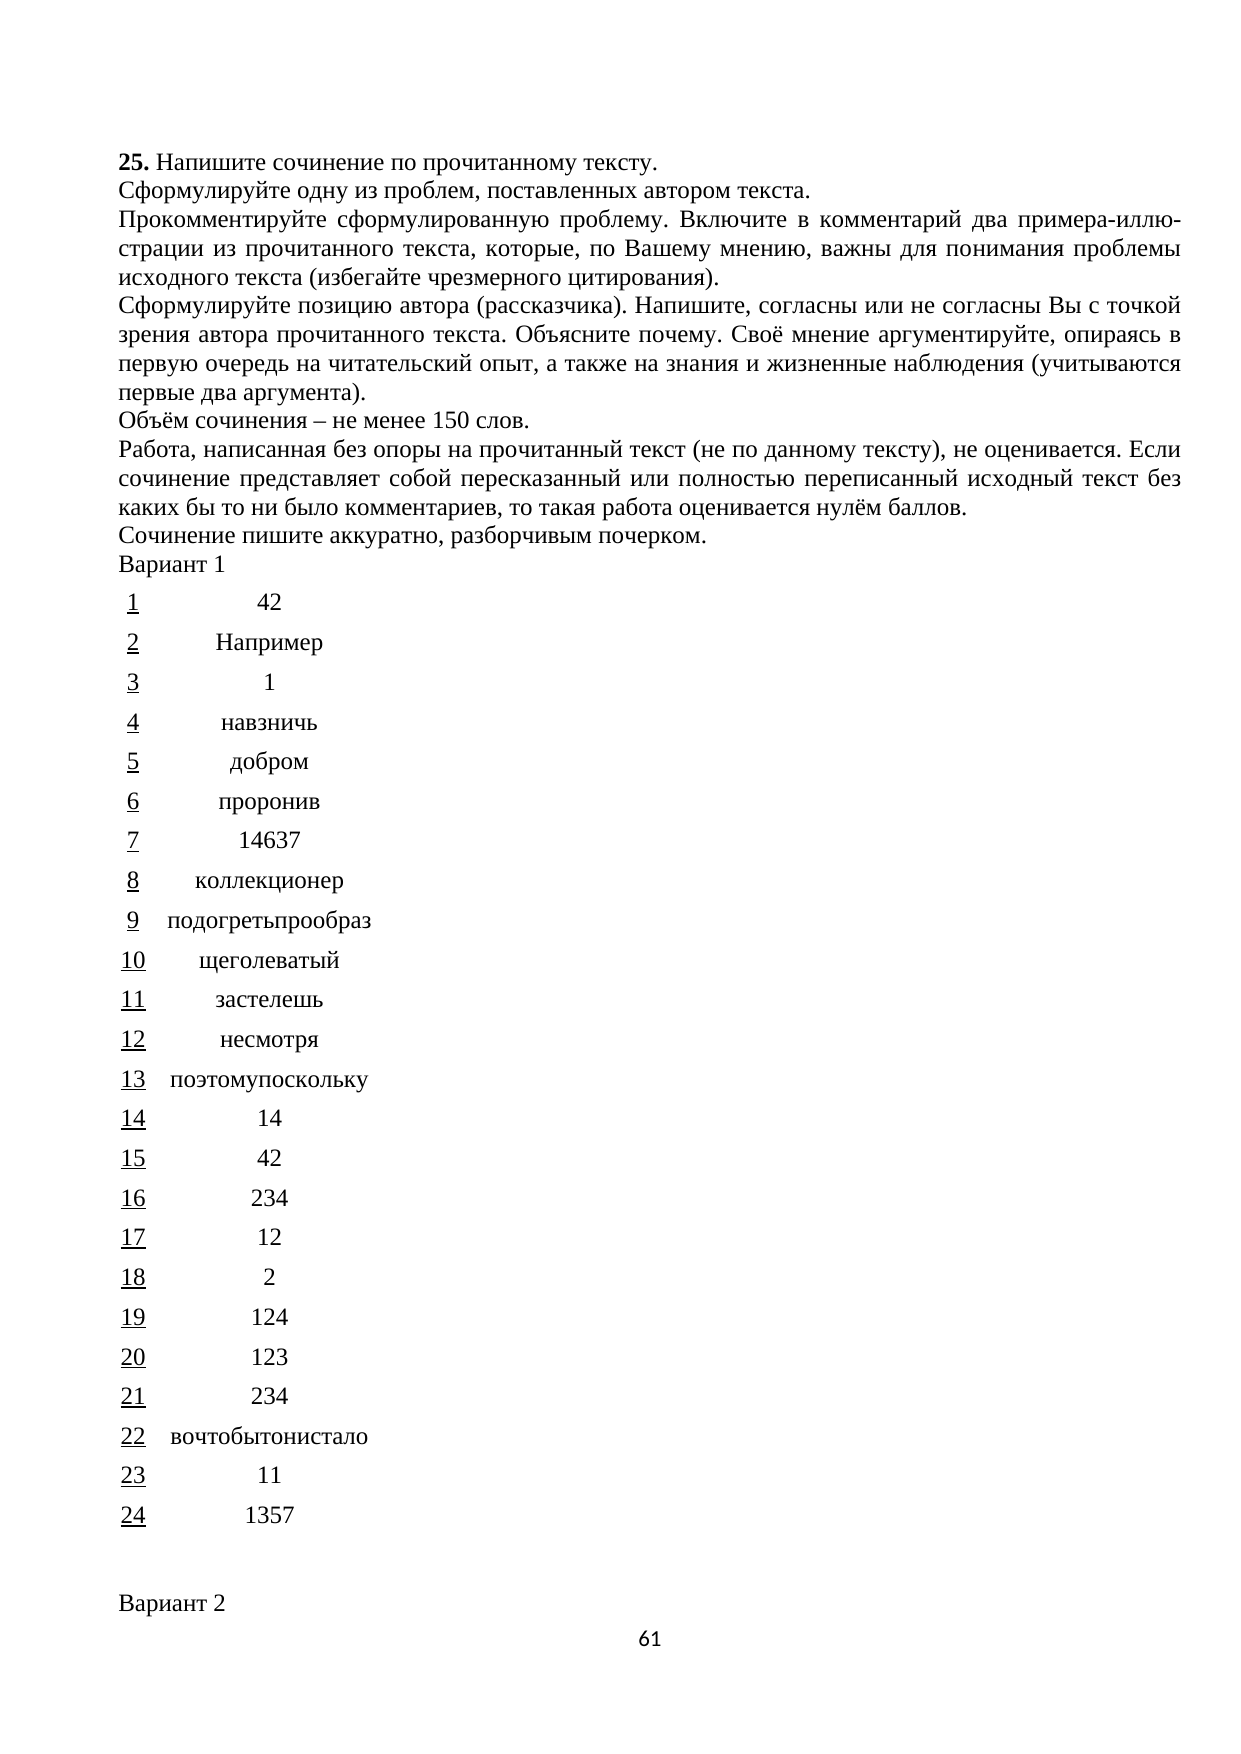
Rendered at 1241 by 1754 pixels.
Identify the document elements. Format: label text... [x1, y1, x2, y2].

text Работа, написанная без опоры на прочитанный текст (не по данному тексту), не оценивается. Если сочинение представляет собой пересказанный или полностью переписанный исходный текст без каких бы то ни было комментариев, то такая работа оценивается нулём баллов. [118, 434, 1181, 521]
text Прокомментируйте сформулированную проблему. Включите в комментарий два примера-иллюстрации из прочитанного текста, которые, по Вашему мнению, важны для понимания проблемы исходного текста (избегайте чрезмерного цитирования). [118, 204, 1181, 291]
text Вариант 1 [118, 549, 613, 578]
text 25. Напишите сочинение по прочитанному тексту. [118, 147, 1181, 176]
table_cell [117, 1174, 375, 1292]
text Объём сочинения – не менее 150 слов. [118, 406, 1181, 434]
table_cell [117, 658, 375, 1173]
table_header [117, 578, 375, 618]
text Вариант 2 [118, 1588, 613, 1617]
text Сочинение пишите аккуратно, разборчивым почерком. [118, 521, 1181, 549]
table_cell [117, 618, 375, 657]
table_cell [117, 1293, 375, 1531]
text Сформулируйте одну из проблем, поставленных автором текста. [118, 176, 1181, 204]
text Сформулируйте позицию автора (рассказчика). Напишите, согласны или не согласны Вы с точкой зрения автора прочитанного текста. Объясните почему. Своё мнение аргументируйте, опираясь в первую очередь на читательский опыт, а также на знания и жизненные наблюдения (учитываются первые два аргумента). [118, 291, 1181, 406]
